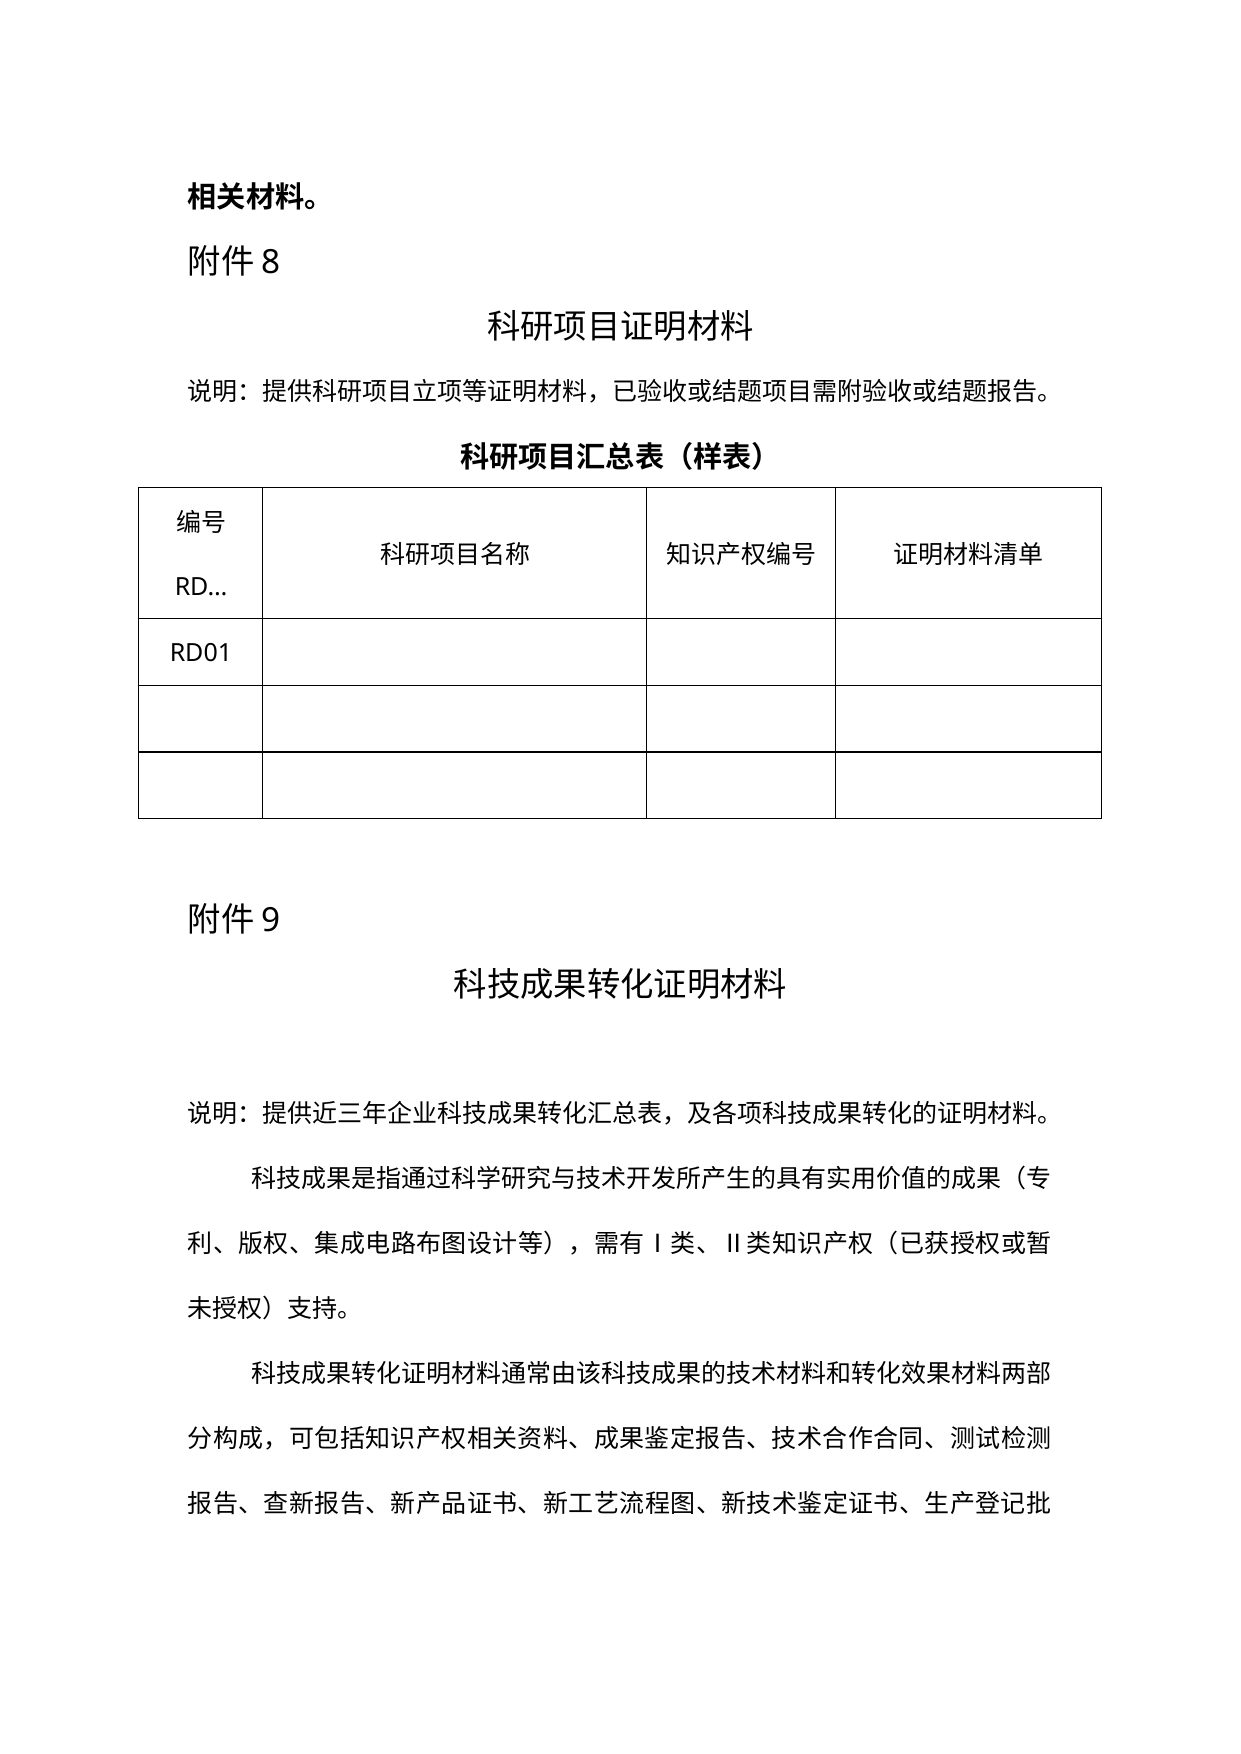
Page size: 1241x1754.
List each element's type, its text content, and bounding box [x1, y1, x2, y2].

text 说明：提供科研项目立项等证明材料，已验收或结题项目需附验收或结题报告。 [187, 357, 1053, 422]
table_header 编号 RD… [139, 488, 262, 618]
table_cell [647, 619, 835, 685]
text 科技成果是指通过科学研究与技术开发所产生的具有实用价值的成果（专利、版权、集成电路布图设计等），需有Ⅰ类、Ⅱ类知识产权（已获授权或暂未授权）支持。 [187, 1144, 1053, 1339]
text 说明：提供近三年企业科技成果转化汇总表，及各项科技成果转化的证明材料。 [187, 1079, 1053, 1144]
table_cell RD01 [139, 619, 262, 685]
table_cell [139, 686, 262, 751]
table_header 知识产权编号 [647, 488, 835, 618]
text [187, 1339, 1053, 1534]
text 附件9 [187, 884, 1053, 949]
table_cell [139, 753, 262, 818]
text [187, 162, 1053, 227]
text 科研项目证明材料 [187, 292, 1053, 357]
table_cell [836, 753, 1101, 818]
text 科研项目汇总表（样表） [187, 422, 1053, 487]
table_cell [263, 686, 646, 751]
table_cell [263, 619, 646, 685]
table_cell [836, 619, 1101, 685]
table_header 科研项目名称 [263, 488, 646, 618]
table_cell [836, 686, 1101, 751]
table_header 证明材料清单 [836, 488, 1101, 618]
text 附件8 [187, 227, 1053, 292]
table_cell [647, 686, 835, 751]
text 科技成果转化证明材料 [187, 949, 1053, 1014]
table_cell [263, 753, 646, 818]
table_cell [647, 753, 835, 818]
